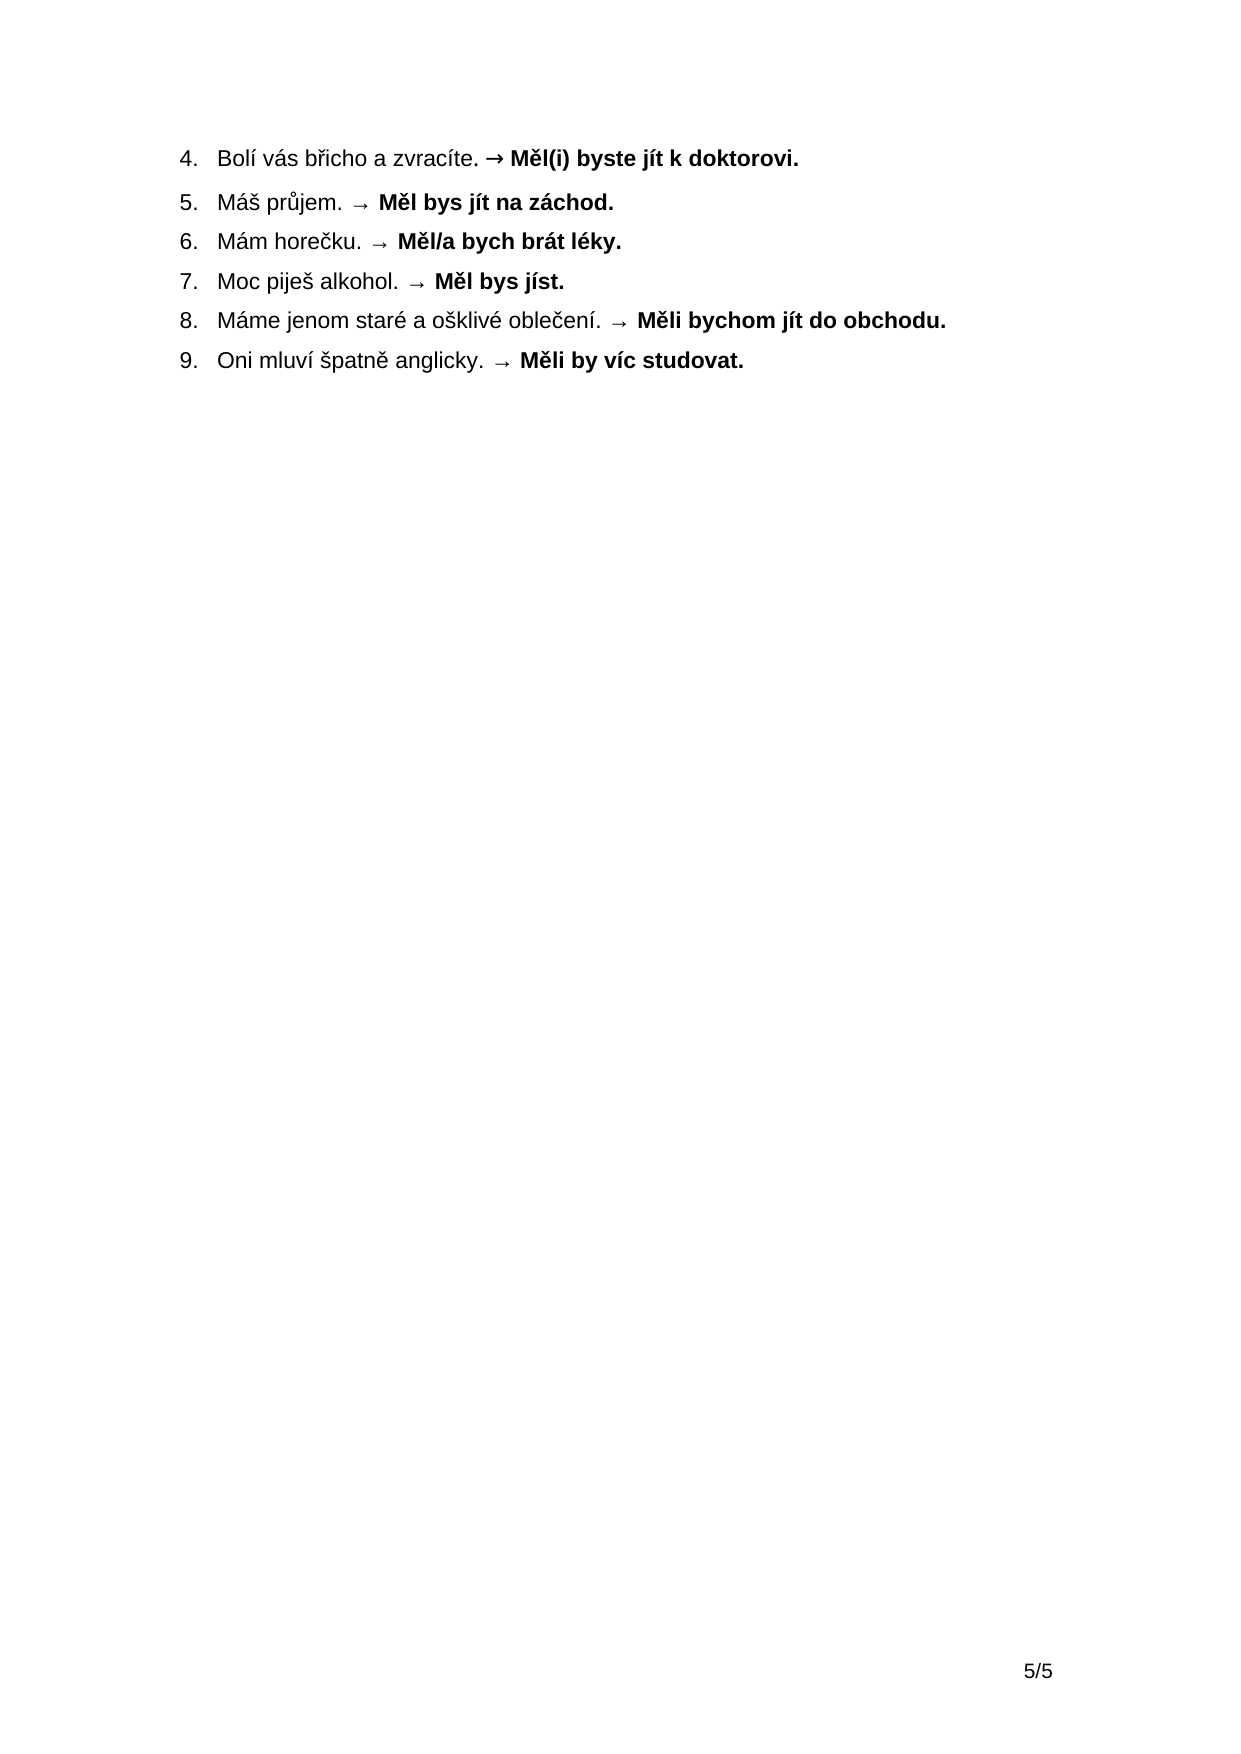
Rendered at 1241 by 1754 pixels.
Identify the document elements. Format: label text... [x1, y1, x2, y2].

list Mám horečku. → Měl/a bych brát léky. [179, 228, 1098, 254]
list Oni mluví špatně anglicky. → Měli by víc studovat. [179, 347, 1098, 373]
list Máš průjem. → Měl bys jít na záchod. [179, 189, 1098, 215]
list Bolí vás břicho a zvracíte. → Měl(i) byste jít k doktorovi. [179, 142, 1098, 173]
list Moc piješ alkohol. → Měl bys jíst. [179, 268, 1098, 294]
list Máme jenom staré a ošklivé oblečení. → Měli bychom jít do obchodu. [179, 307, 1098, 333]
